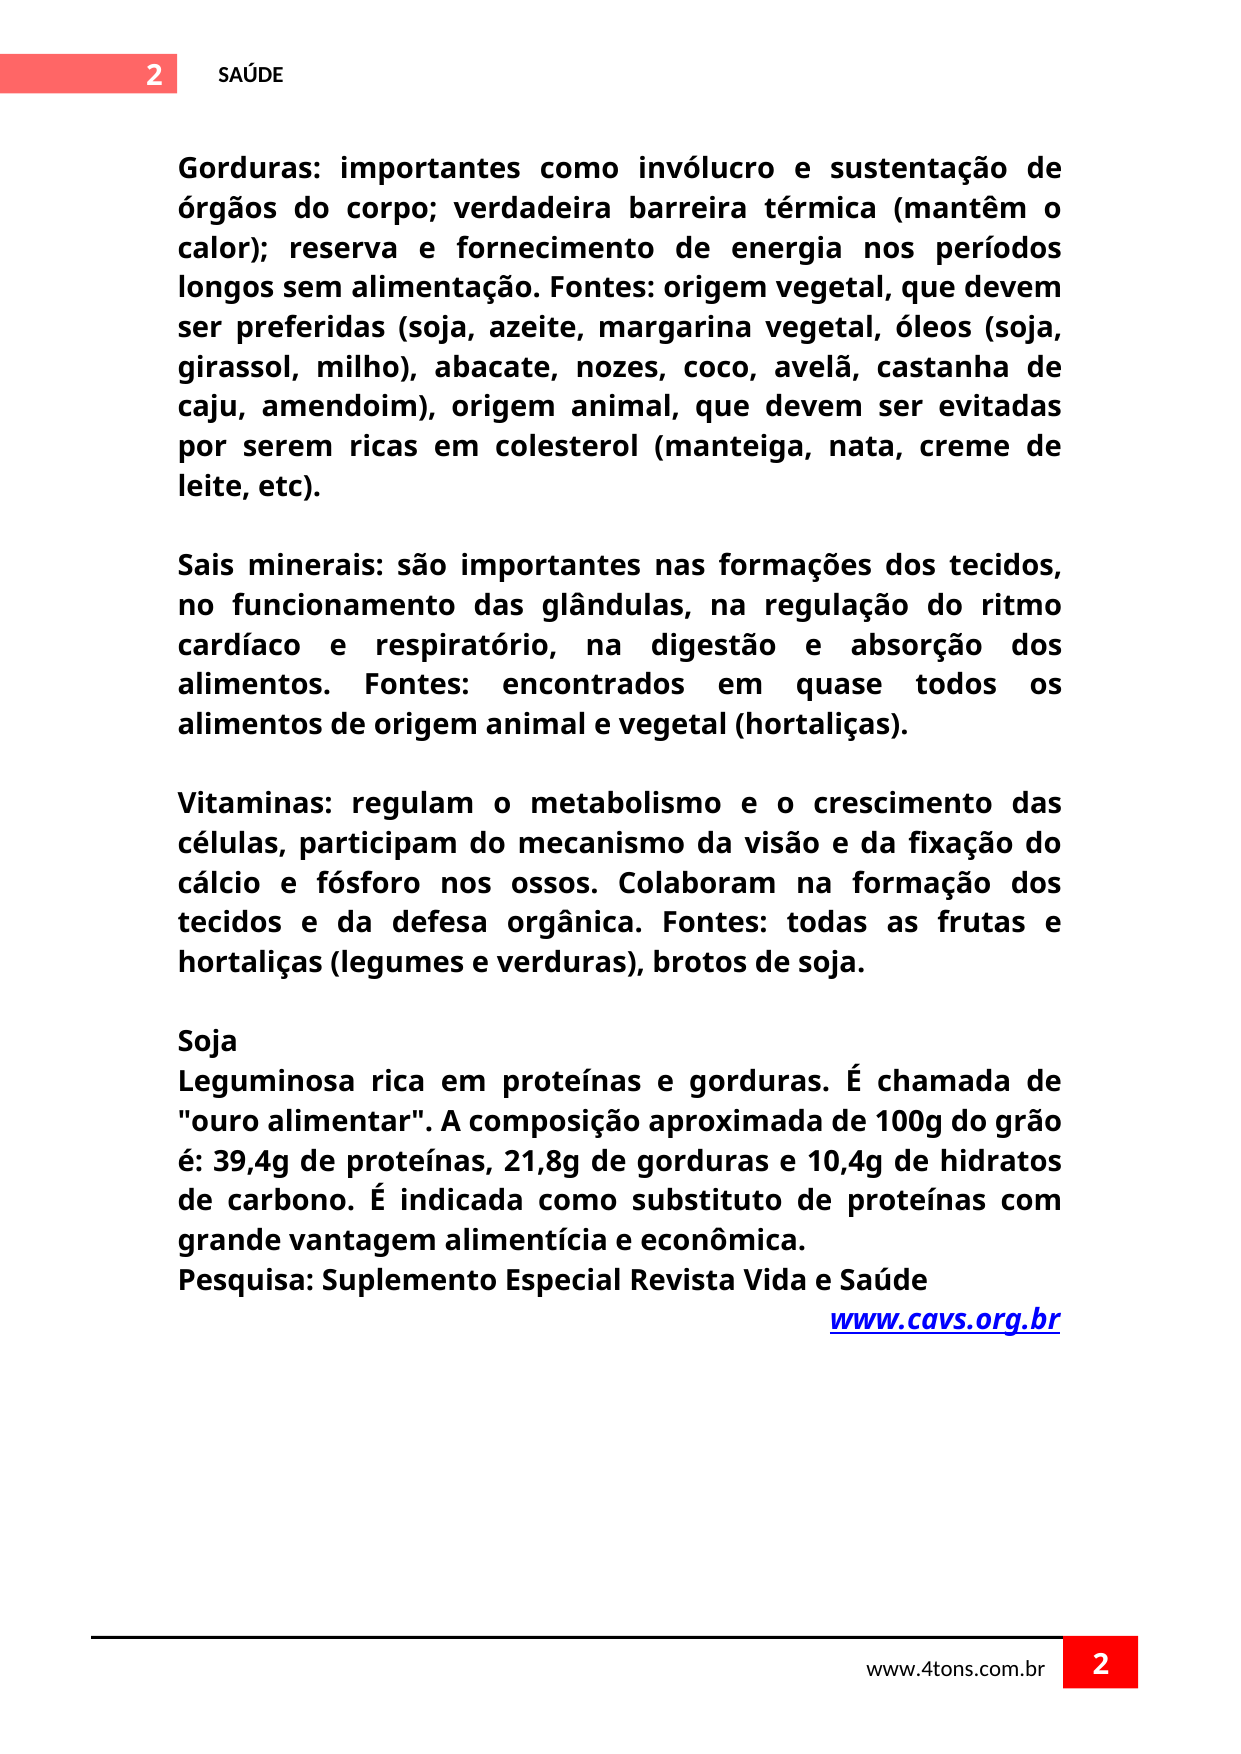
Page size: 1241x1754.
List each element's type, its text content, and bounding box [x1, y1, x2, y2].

text Pesquisa: Suplemento Especial Revista Vida e Saúde [177, 1259, 1063, 1298]
text Gorduras: importantes como invólucro e sustentação de órgãos do corpo; verdadeira barreira térmica (mantêm o calor); reserva e fornecimento de energia nos períodos longos sem alimentação. Fontes: origem vegetal, que devem ser preferidas (soja, azeite, margarina vegetal, óleos (soja, girassol, milho), abacate, nozes, coco, avelã, castanha de caju, amendoim), origem animal, que devem ser evitadas por serem ricas em colesterol (manteiga, nata, creme de leite, etc). [177, 148, 1063, 505]
text Leguminosa rica em proteínas e gorduras. É chamada de "ouro alimentar". A composição aproximada de 100g do grão é: 39,4g de proteínas, 21,8g de gorduras e 10,4g de hidratos de carbono. É indicada como substituto de proteínas com grande vantagem alimentícia e econômica. [177, 1060, 1063, 1259]
text Sais minerais: são importantes nas formações dos tecidos, no funcionamento das glândulas, na regulação do ritmo cardíaco e respiratório, na digestão e absorção dos alimentos. Fontes: encontrados em quase todos os alimentos de origem animal e vegetal (hortaliças). [177, 544, 1063, 743]
text www.cavs.org.br [177, 1298, 1063, 1338]
text Soja [177, 1021, 1063, 1060]
text Vitaminas: regulam o metabolismo e o crescimento das células, participam do mecanismo da visão e da fixação do cálcio e fósforo nos ossos. Colaboram na formação dos tecidos e da defesa orgânica. Fontes: todas as frutas e hortaliças (legumes e verduras), brotos de soja. [177, 783, 1063, 981]
